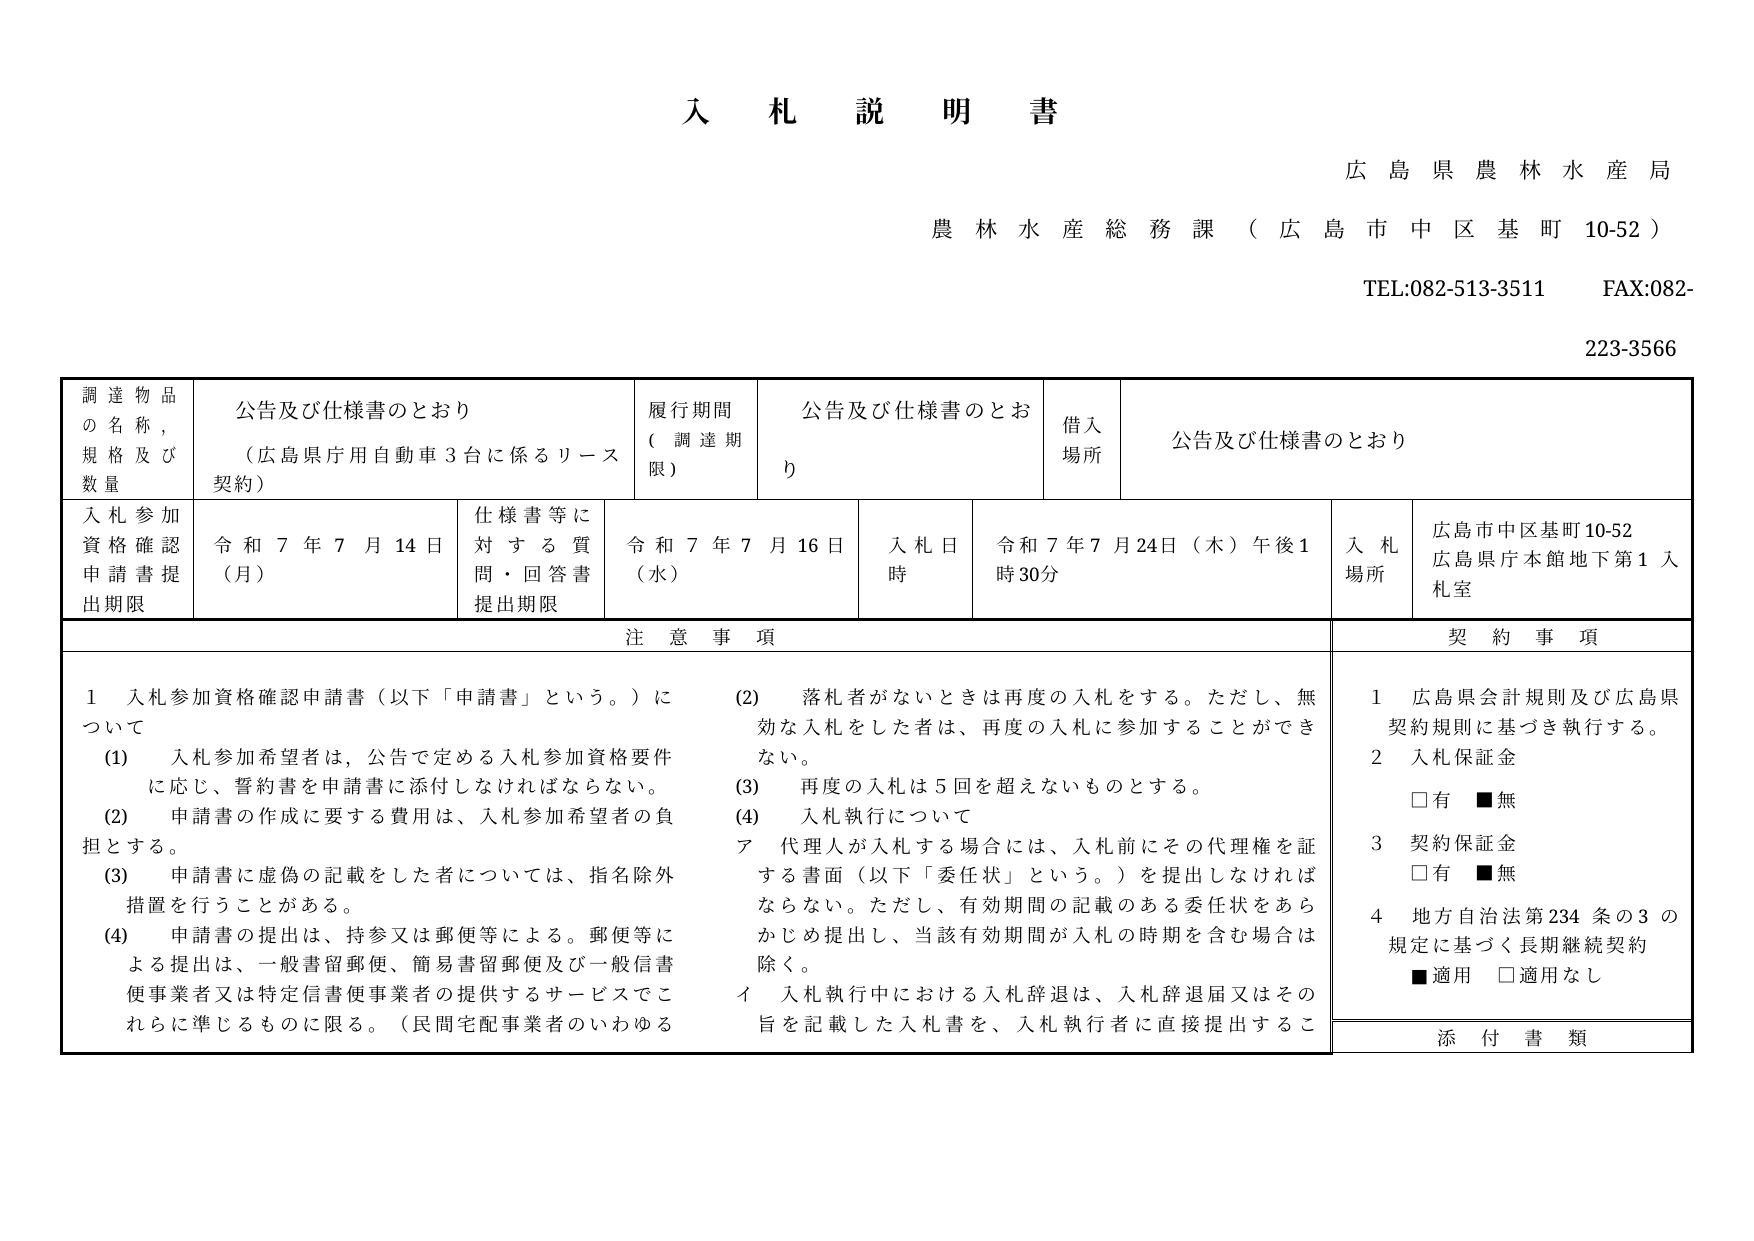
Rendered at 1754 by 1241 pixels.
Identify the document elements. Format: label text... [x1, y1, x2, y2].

table_cell 入札参加資格確認申請書提出期限 [63, 500, 193, 618]
table_cell 入札日時 [859, 500, 972, 618]
table_cell 令和７年7月14日（月） [194, 500, 457, 618]
table_cell １ 入札参加資格確認申請書（以下「申請書」という。）について (1) 入札参加希望者は，公告で定める入札参加資格要件に応じ、誓約書を申請書に添付しなければならない。 (2) 申請書の作成に要する費用は、入札参加希望者の負担とする。 (3) 申請書に虚偽の記載をした者については、指名除外措置を行うことがある。 (4) 申請書の提出は、持参又は郵便等による。郵便等による提出は、一般書留郵便、簡易書留郵便及び一般信書便事業者又は特定信書便事業者の提供するサービスでこれらに準じるものに限る。（民間宅配事業者のいわゆる「メール便」はこれに当たらない。） ２ 仕様書等について 仕様書等に対する質問がある場合は、上記仕様書等に対する質問書提出期限までに、書面により提出すること。 ３ 入札について (1) 次に該当する場合は、その入札は無効とする。 ア 入札に参加する者に必要な資格のない者が入札したとき。 イ 入札を取り消すことができる制限行為能力者の意思表示であるとき。 ウ 契約担当職員において定めた入札に関する条件に違反したとき。 エ 入札者が二以上の入札をしたとき。 オ 他人の代理人を兼ね、又は２人以上を代理して入札したとき。 カ 入札者が連合して入札したとき、その他入札に関して不正の行為があったとき。 キ 入札保証金が所定の額に満たないのに入札したとき。 ク 必要な記載事項を確認できない入札をしたとき。 ケ 再度の入札をした場合においてその入札が一であるとき。 コ 入札に際しての注意事項に違反した入札をしたとき。 [63, 652, 688, 1052]
table_cell 入札場所 [1332, 500, 1412, 618]
table_cell 広島市中区基町10-52 広島県庁本館地下第1入札室 [1413, 500, 1691, 618]
table_header 公告及び仕様書のとおり [758, 380, 1043, 498]
text 入 札 説 明 書 [61, 80, 1693, 139]
table_cell 令和７年7月16日（水） [605, 500, 858, 618]
table_cell 令和７年7月24日（木）午後1時30分 [973, 500, 1331, 618]
table_cell 契 約 事 項 [1333, 621, 1691, 651]
table_cell 仕様書等に対する質問・回答書提出期限 [458, 500, 604, 618]
table_cell (2) 落札者がないときは再度の入札をする。ただし、無効な入札をした者は、再度の入札に参加することができない。 (3) 再度の入札は５回を超えないものとする。 (4) 入札執行について ア 代理人が入札する場合には、入札前にその代理権を証する書面（以下「委任状」という。）を提出しなければならない。ただし、有効期間の記載のある委任状をあらかじめ提出し、当該有効期間が入札の時期を含む場合は除く。 イ 入札執行中における入札辞退は、入札辞退届又はその旨を記載した入札書を、入札執行者に直接提出すること。 ウ 入札執行中は、入札執行者が特に必要と認めた場合を除くほか入札室の出入を禁じる。 エ 入札執行中は、入札者の私語、放言等を禁じる。 オ 入札室には、入札に必要な者以外は入室してはならない。 ４ 契約書について (1) 複数の車両を含む入札にあっては、落札者は、落札通知を受けた後、直ちに落札額の根拠となる車両別の月額賃借料を契約担当職員に通知すること。 (2) 落札者は、契約担当職員から交付された契約書に記名押印し、落札通知を受けた日から５日以内に契約担当職員に提出しなければならない。ただし、やむを得ない場合は、この限りではない。 (3) 契約書は２通作成し、各自その１通を保有するものとする。 [688, 652, 1330, 1052]
table_cell 添 付 書 類 [1333, 1022, 1691, 1052]
table_cell 注 意 事 項 [63, 621, 1330, 651]
table_header 履行期間 (調達期限) [635, 380, 757, 498]
table_header 調達物品の名称，規格及び数量 [63, 380, 193, 498]
text TEL:082-513-3511 FAX:082-223-3566 [504, 258, 1693, 377]
table_header 公告及び仕様書のとおり [1121, 380, 1691, 498]
text 広島県農林水産局農林水産総務課（広島市中区基町10-52） [770, 139, 1693, 258]
table_header 借入 場所 [1044, 380, 1120, 498]
table_header 公告及び仕様書のとおり （広島県庁用自動車３台に係るリース契約） [194, 380, 634, 498]
table_cell １ 広島県会計規則及び広島県契約規則に基づき執行する。 ２ 入札保証金 □有 ■無 ３ 契約保証金 □有 ■無 ４ 地方自治法第234条の3の規定に基づく長期継続契約 ■適用 □適用なし [1333, 652, 1691, 1019]
